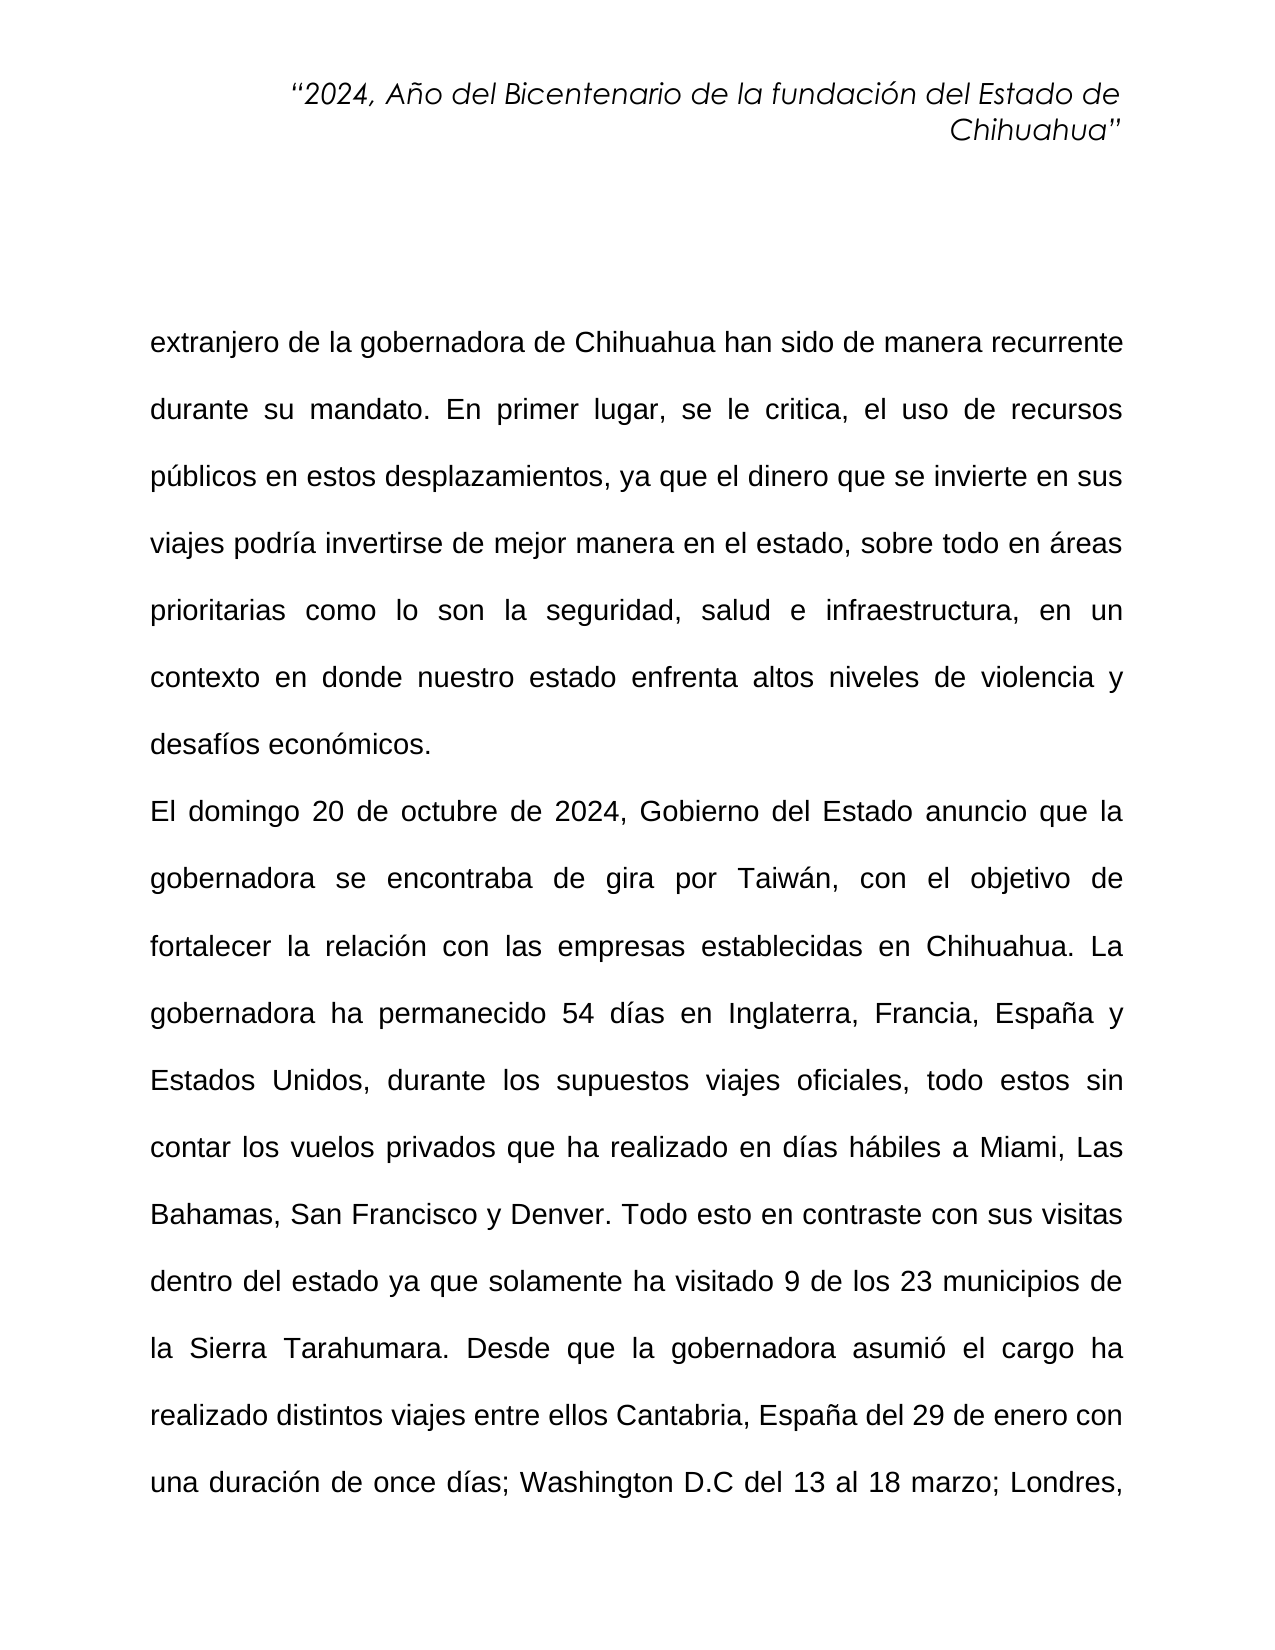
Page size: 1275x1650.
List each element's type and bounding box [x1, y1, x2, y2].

text [150, 794, 1125, 1499]
text [150, 325, 1125, 761]
